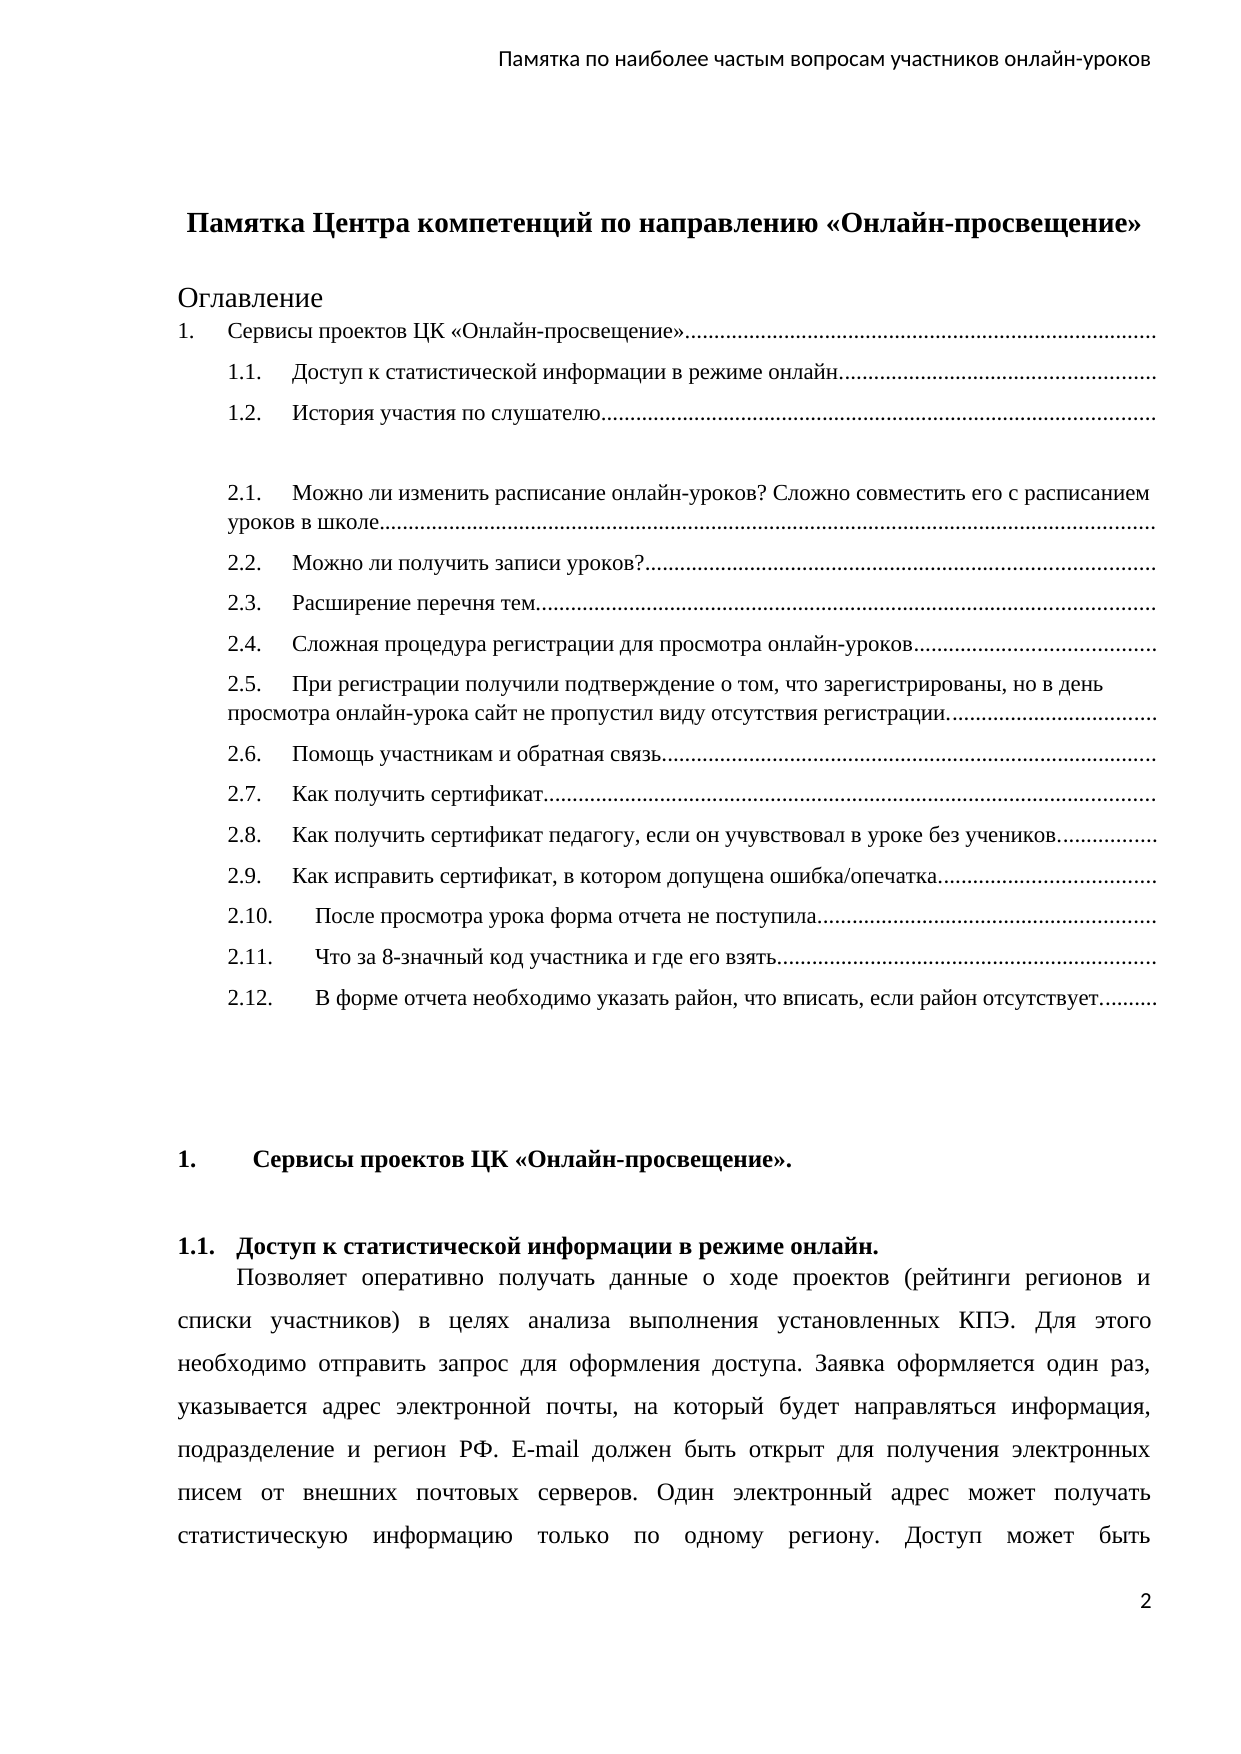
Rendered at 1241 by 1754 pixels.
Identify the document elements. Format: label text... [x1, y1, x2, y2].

subtitle Сервисы проектов ЦК «Онлайн-просвещение». [177, 1144, 1152, 1173]
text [177, 1262, 1152, 1549]
subtitle Доступ к статистической информации в режиме онлайн. [177, 1231, 1152, 1259]
text Памятка Центра компетенций по направлению «Онлайн-просвещение» [177, 205, 1152, 238]
